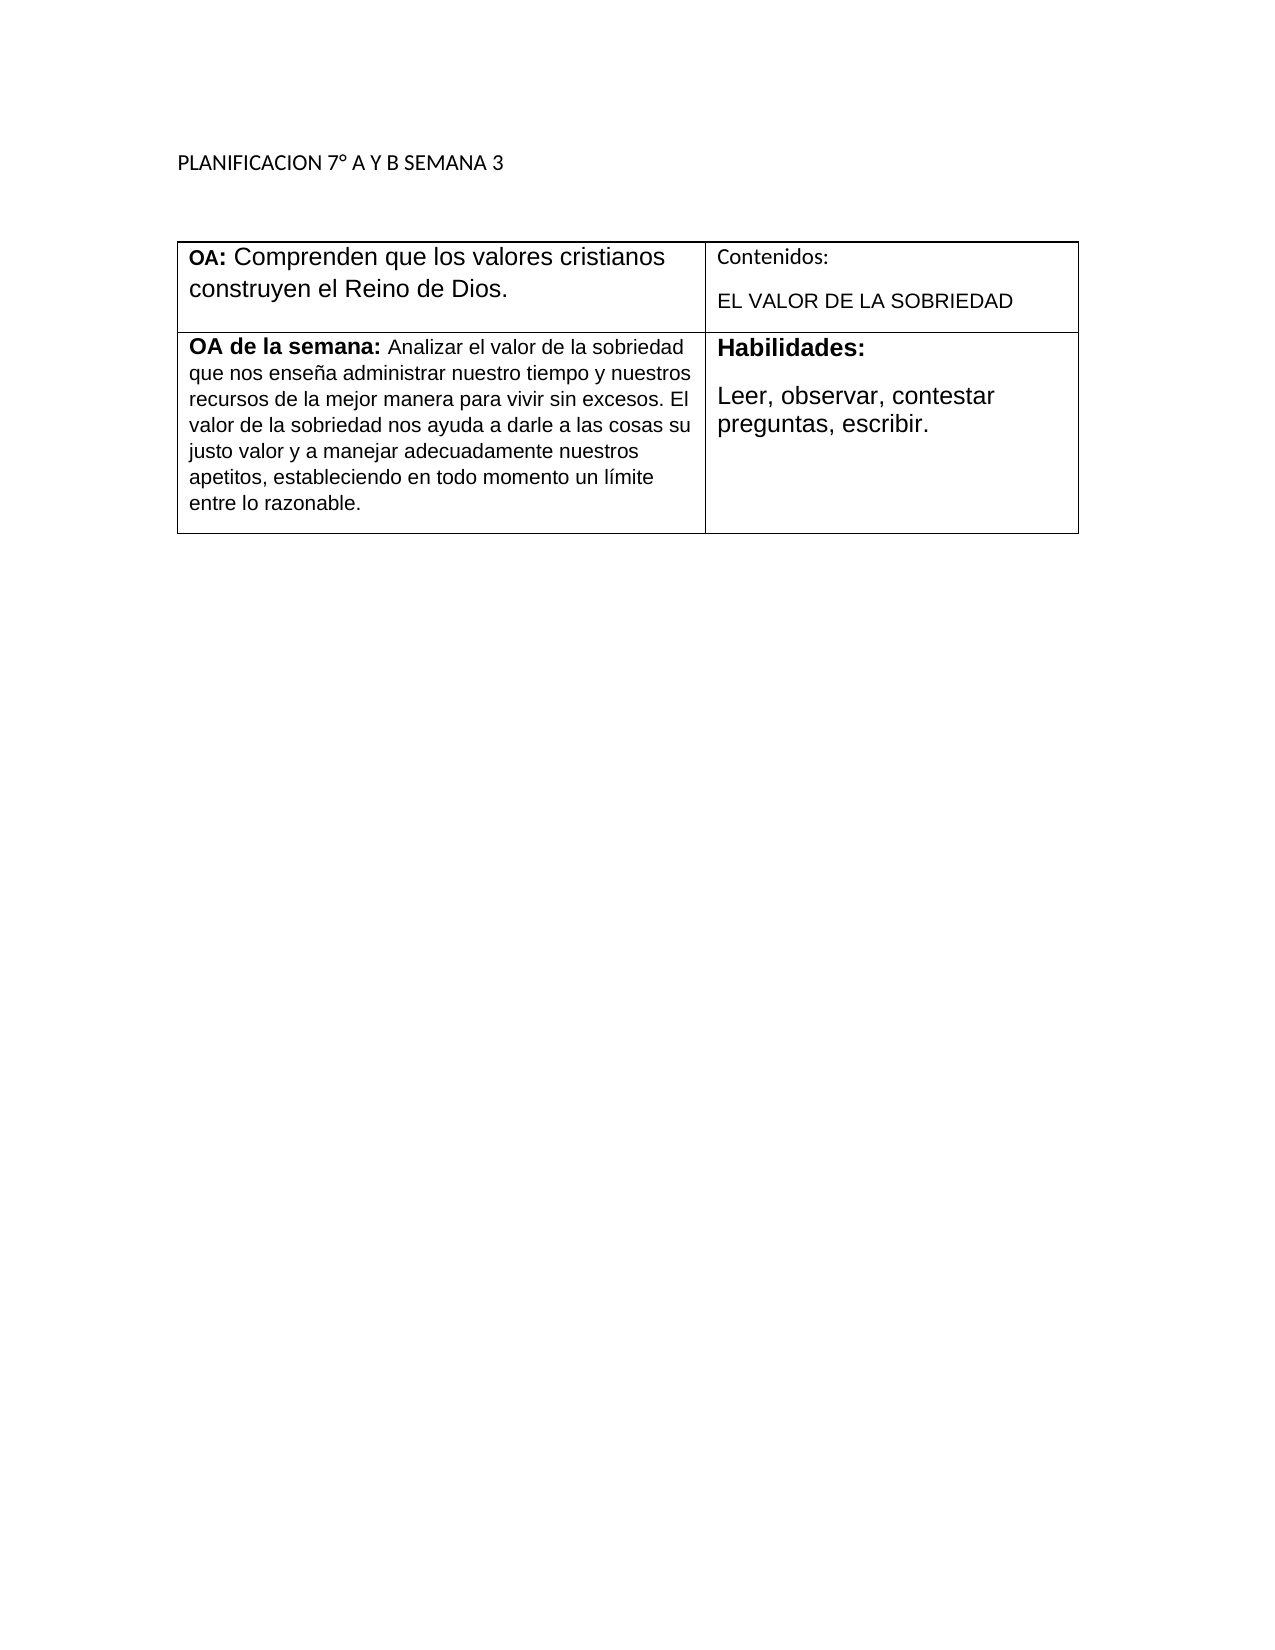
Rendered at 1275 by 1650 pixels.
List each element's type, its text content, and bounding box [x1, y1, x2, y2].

table_header Contenidos: EL VALOR DE LA SOBRIEDAD [706, 243, 1078, 332]
text PLANIFICACION 7° A Y B SEMANA 3 [177, 148, 1098, 176]
table_cell Habilidades: Leer, observar, contestar preguntas, escribir. [706, 333, 1078, 533]
table_header OA: Comprenden que los valores cristianos construyen el Reino de Dios. [178, 243, 705, 332]
table_cell OA de la semana: Analizar el valor de la sobriedad que nos enseña administrar nuestro tiempo y nuestros recursos de la mejor manera para vivir sin excesos. El valor de la sobriedad nos ayuda a darle a las cosas su justo valor y a manejar adecuadamente nuestros apetitos, estableciendo en todo momento un límite entre lo razonable. [178, 333, 705, 533]
